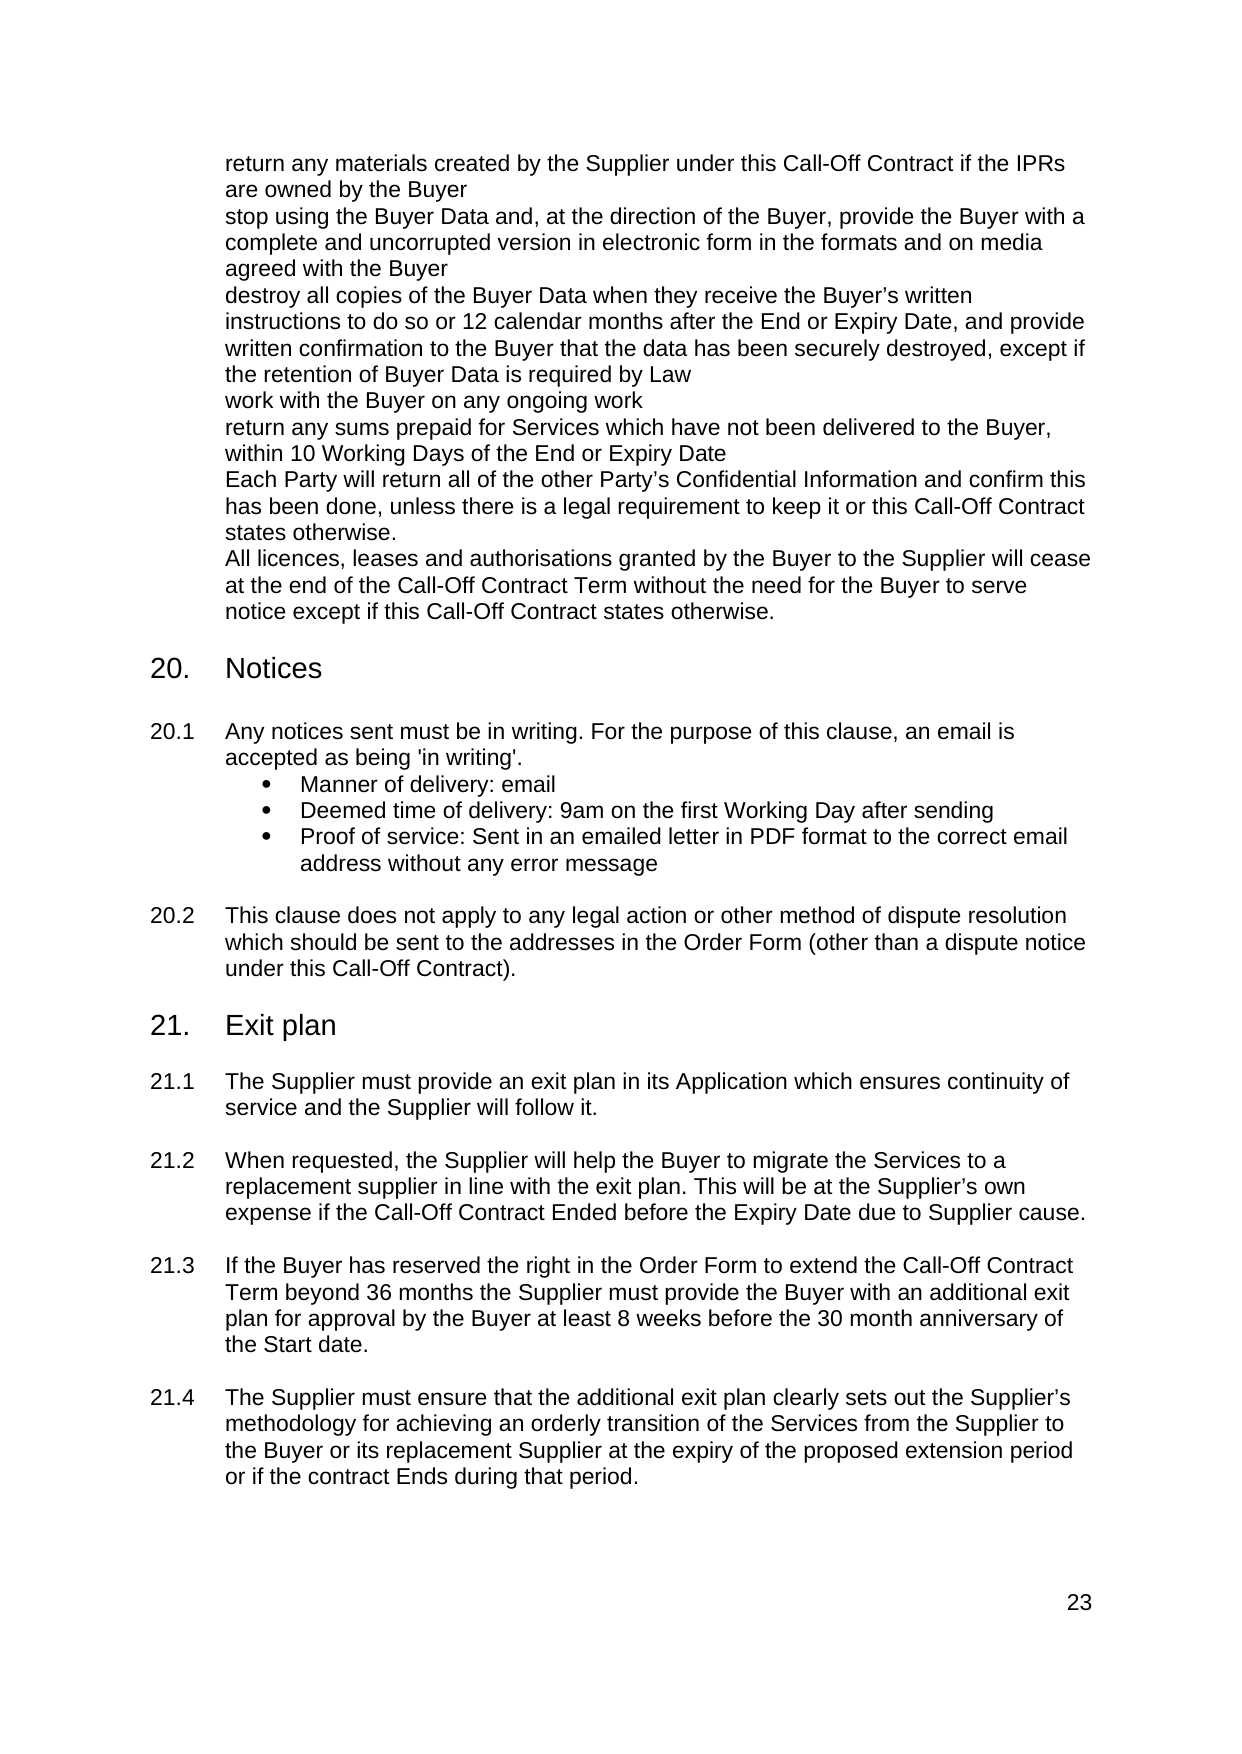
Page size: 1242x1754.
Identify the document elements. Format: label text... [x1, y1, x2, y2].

list Manner of delivery: email [262, 771, 1092, 797]
text 21.2 When requested, the Supplier will help the Buyer to migrate the Services to a replacement supplier in line with the exit plan. This will be at the Supplier’s own expense if the Call-Off Contract Ended before the Expiry Date due to Supplier cause. [150, 1147, 1092, 1226]
list Deemed time of delivery: 9am on the first Working Day after sending [262, 797, 1092, 823]
text 20.1 Any notices sent must be in writing. For the purpose of this clause, an email is accepted as being 'in writing'. [150, 718, 1092, 771]
text work with the Buyer on any ongoing work [225, 387, 1092, 413]
text 21. Exit plan [150, 1008, 1092, 1041]
text 21.3 If the Buyer has reserved the right in the Order Form to extend the Call-Off Contract Term beyond 36 months the Supplier must provide the Buyer with an additional exit plan for approval by the Buyer at least 8 weeks before the 30 month anniversary of the Start date. [150, 1252, 1092, 1357]
text 21.4 The Supplier must ensure that the additional exit plan clearly sets out the Supplier’s methodology for achieving an orderly transition of the Services from the Supplier to the Buyer or its replacement Supplier at the expiry of the proposed extension period or if the contract Ends during that period. [150, 1384, 1092, 1489]
text destroy all copies of the Buyer Data when they receive the Buyer’s written instructions to do so or 12 calendar months after the End or Expiry Date, and provide written confirmation to the Buyer that the data has been securely destroyed, except if the retention of Buyer Data is required by Law [225, 282, 1092, 387]
text return any sums prepaid for Services which have not been delivered to the Buyer, within 10 Working Days of the End or Expiry Date [225, 413, 1092, 466]
text 20. Notices [150, 651, 1092, 684]
text 21.1 The Supplier must provide an exit plan in its Application which ensures continuity of service and the Supplier will follow it. [150, 1068, 1092, 1120]
text 20.2 This clause does not apply to any legal action or other method of dispute resolution which should be sent to the addresses in the Order Form (other than a dispute notice under this Call-Off Contract). [150, 902, 1092, 981]
text return any materials created by the Supplier under this Call-Off Contract if the IPRs are owned by the Buyer [225, 150, 1092, 203]
text Each Party will return all of the other Party’s Confidential Information and confirm this has been done, unless there is a legal requirement to keep it or this Call-Off Contract states otherwise. [225, 466, 1092, 545]
text All licences, leases and authorisations granted by the Buyer to the Supplier will cease at the end of the Call-Off Contract Term without the need for the Buyer to serve notice except if this Call-Off Contract states otherwise. [225, 545, 1092, 624]
list Proof of service: Sent in an emailed letter in PDF format to the correct email address without any error message [262, 823, 1092, 876]
text stop using the Buyer Data and, at the direction of the Buyer, provide the Buyer with a complete and uncorrupted version in electronic form in the formats and on media agreed with the Buyer [225, 203, 1092, 282]
